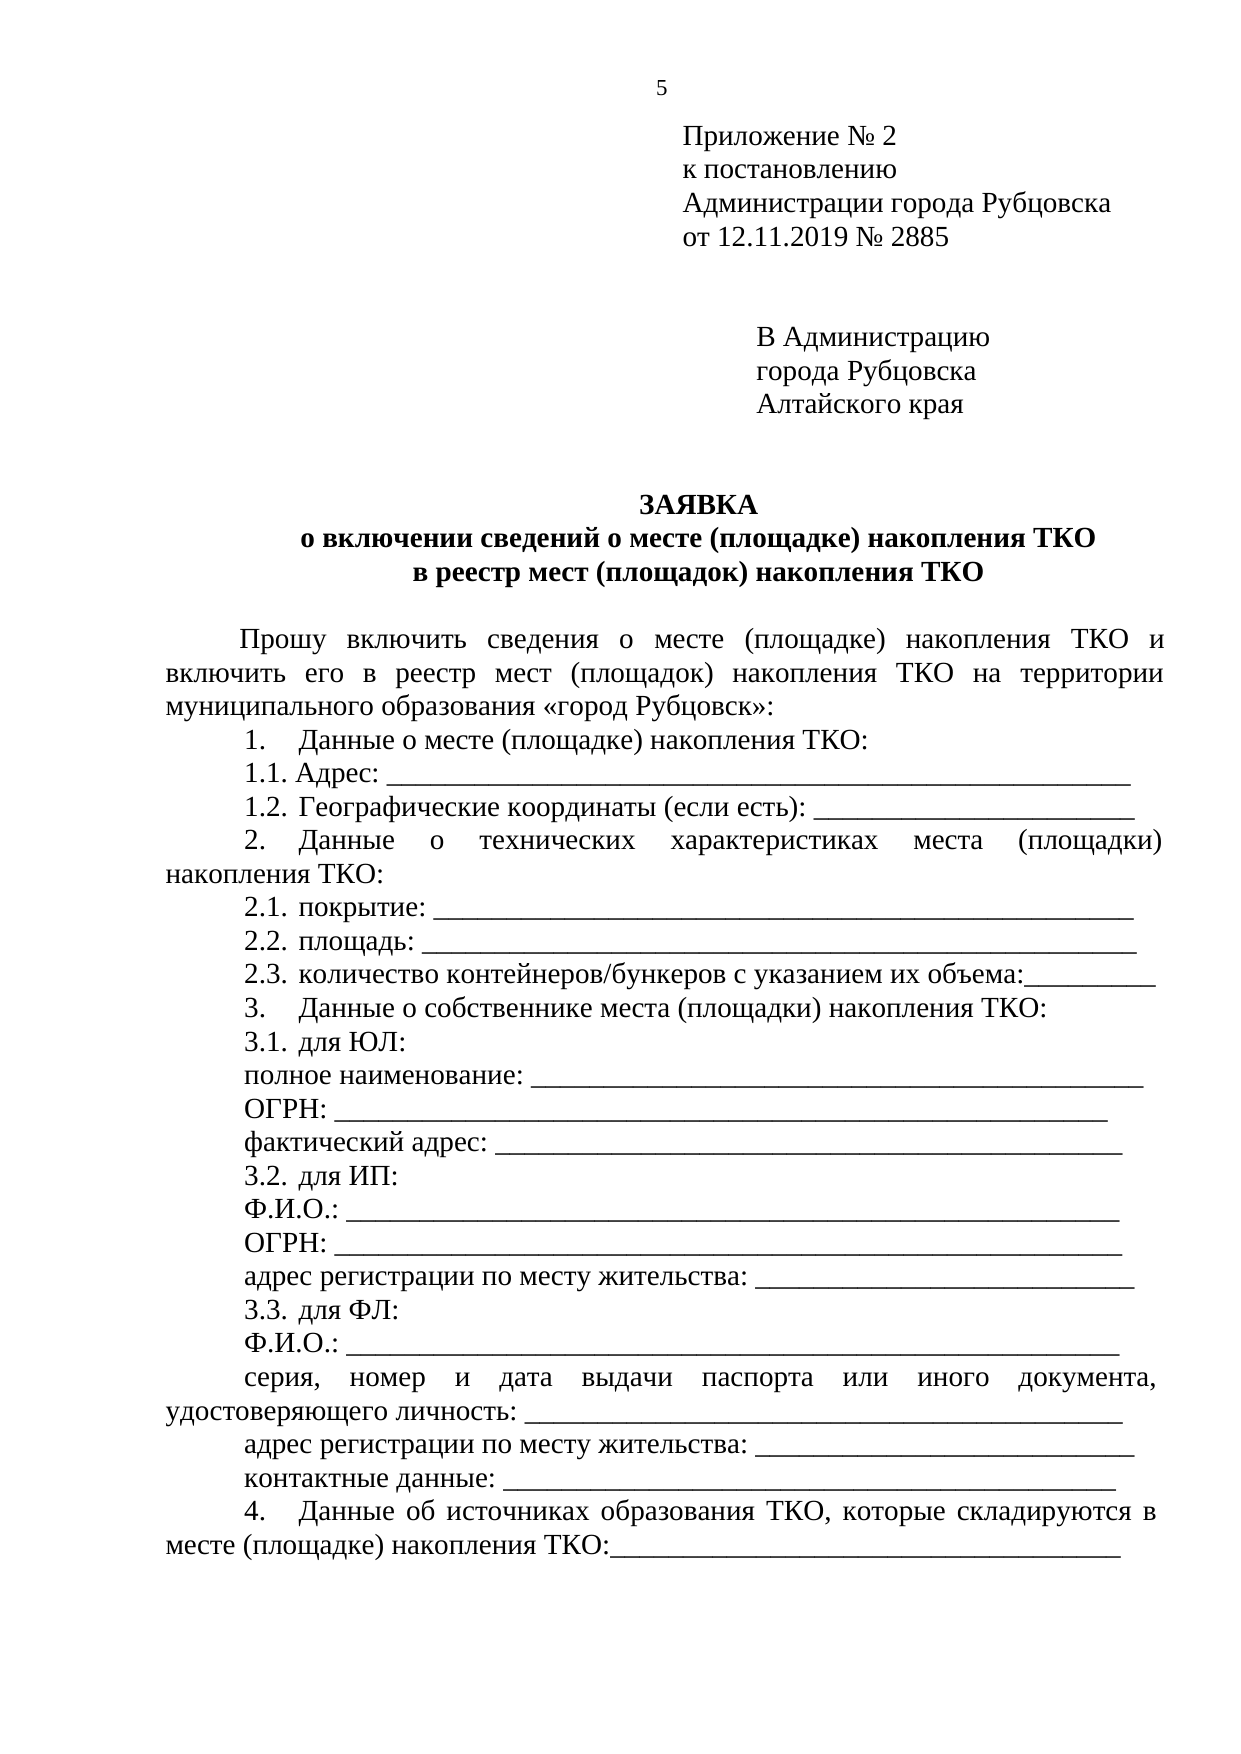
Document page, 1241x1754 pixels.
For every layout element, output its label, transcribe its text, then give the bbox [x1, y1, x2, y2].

text 2. Данные о технических характеристиках места (площадки) накопления ТКО: [165, 822, 1163, 889]
text 1.1. Адрес: ___________________________________________________ [165, 755, 1162, 789]
text 1. Данные о месте (площадке) накопления ТКО: [165, 722, 1165, 755]
text контактные данные: __________________________________________ [165, 1460, 1157, 1493]
text о включении сведений о месте (площадке) накопления ТКО [165, 521, 1157, 554]
text к постановлению [682, 152, 1157, 185]
text Алтайского края [756, 386, 1157, 420]
text ОГРН: ______________________________________________________ [165, 1225, 1157, 1258]
text 4. Данные об источниках образования ТКО, которые складируются в месте (площадке) накопления ТКО:___________________________________ [165, 1493, 1157, 1560]
text Администрации города Рубцовска [682, 185, 1157, 219]
text серия, номер и дата выдачи паспорта или иного документа, удостоверяющего личность: _________________________________________ [165, 1359, 1157, 1426]
text 1.2. Географические координаты (если есть): ______________________ [165, 789, 1162, 822]
text в реестр мест (площадок) накопления ТКО [165, 554, 1157, 588]
text Ф.И.О.: _____________________________________________________ [165, 1191, 1157, 1225]
text города Рубцовска [756, 353, 1157, 386]
text ЗАЯВКА [165, 487, 1157, 521]
text Прошу включить сведения о месте (площадке) накопления ТКО и включить его в реестр мест (площадок) накопления ТКО на территории муниципального образования «город Рубцовск»: [165, 621, 1165, 722]
text от 12.11.2019 № 2885 [682, 219, 1157, 252]
text 3.1. для ЮЛ: [165, 1024, 1157, 1057]
text Ф.И.О.: _____________________________________________________ [165, 1326, 1157, 1359]
text адрес регистрации по месту жительства: __________________________ [165, 1426, 1157, 1460]
text адрес регистрации по месту жительства: __________________________ [165, 1258, 1157, 1292]
text 2.3. количество контейнеров/бункеров с указанием их объема:_________ [165, 957, 1163, 990]
text Приложение № 2 [682, 118, 1157, 152]
text 2.2. площадь: _________________________________________________ [165, 923, 1163, 957]
text 2.1. покрытие: ________________________________________________ [165, 889, 1163, 923]
text 3.2. для ИП: [165, 1158, 1157, 1191]
text фактический адрес: ___________________________________________ [165, 1124, 1157, 1158]
text 3.3. для ФЛ: [165, 1292, 1157, 1326]
text 3. Данные о собственнике места (площадки) накопления ТКО: [165, 990, 1157, 1024]
text В Администрацию [756, 319, 1157, 353]
text полное наименование: __________________________________________ [165, 1057, 1157, 1091]
text ОГРН: _____________________________________________________ [165, 1091, 1157, 1124]
